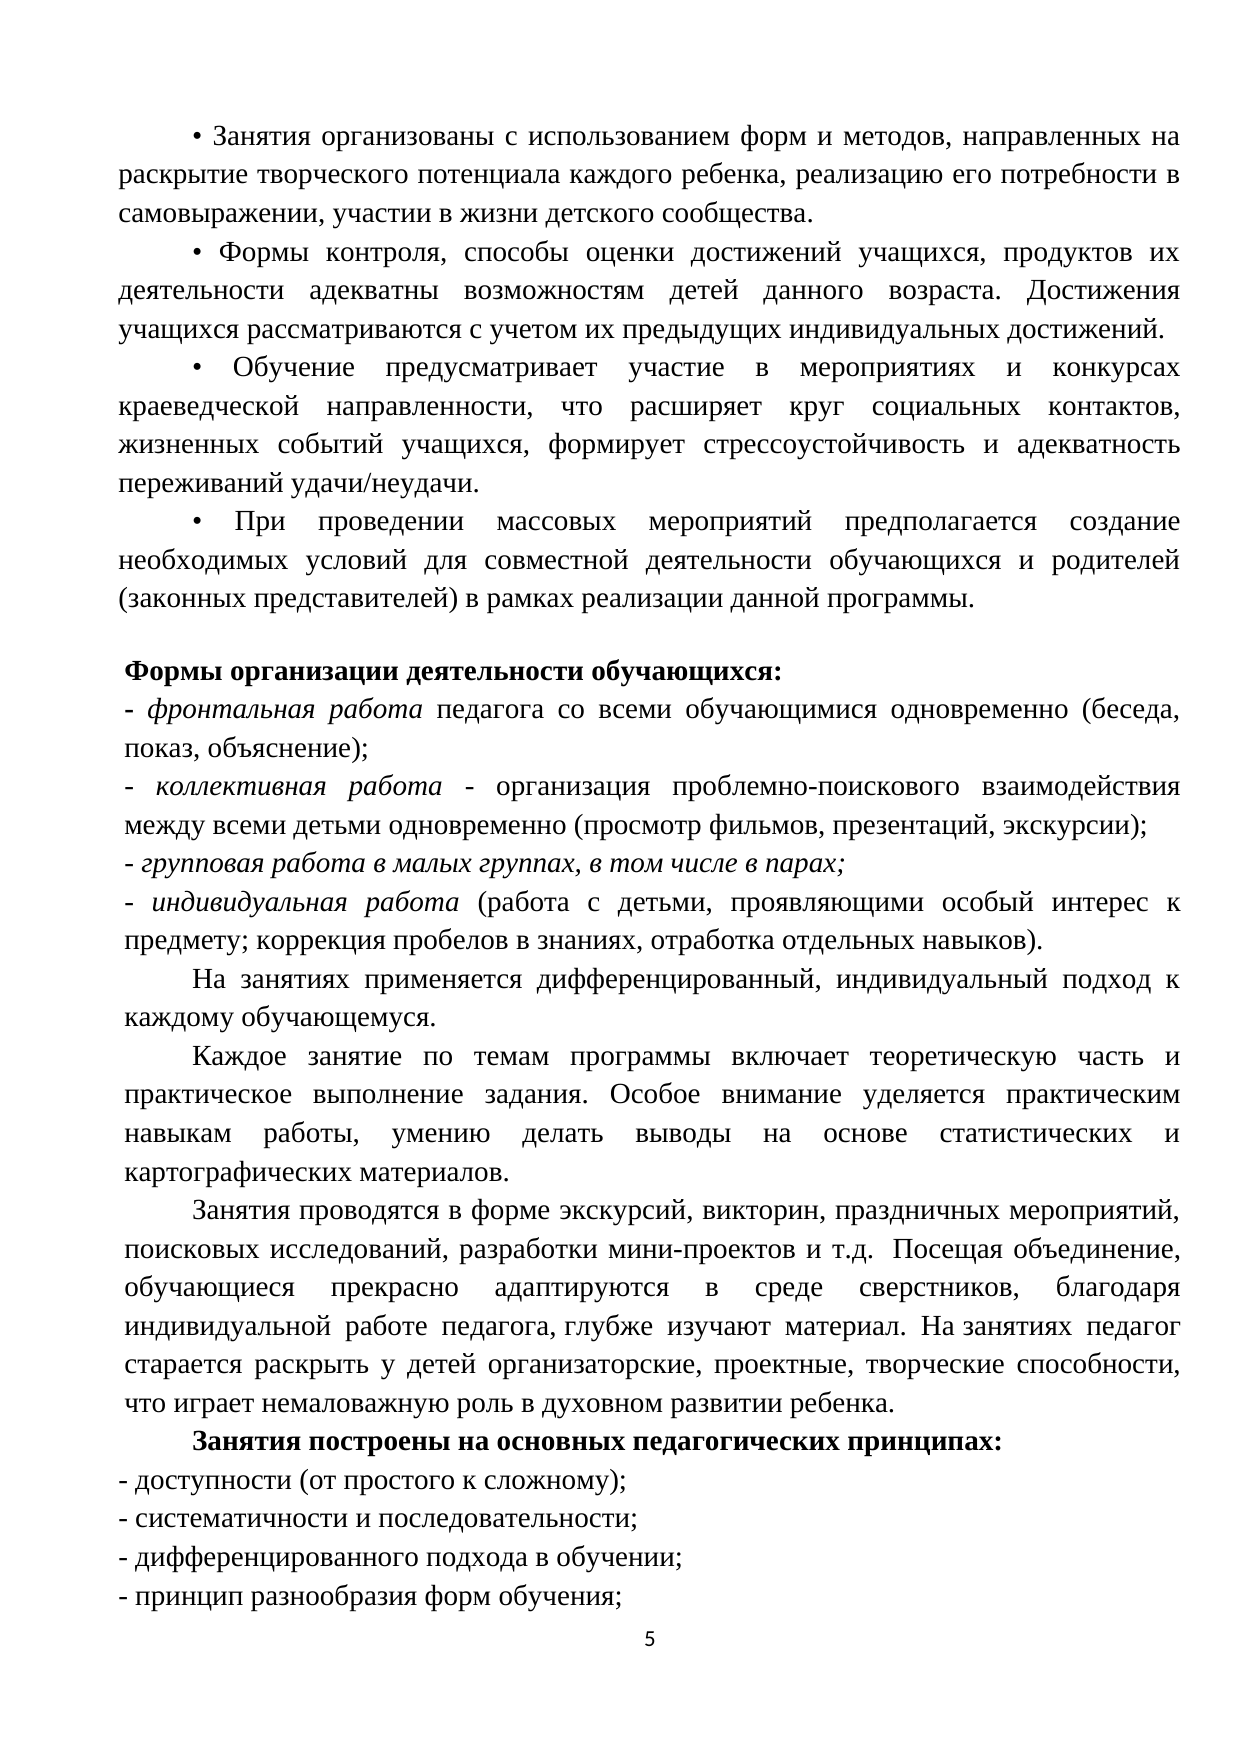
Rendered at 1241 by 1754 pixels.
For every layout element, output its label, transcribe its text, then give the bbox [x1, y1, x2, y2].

text Занятия проводятся в форме экскурсий, викторин, праздничных мероприятий, поисковых исследований, разработки мини-проектов и т.д. Посещая объединение, обучающиеся прекрасно адаптируются в среде сверстников, благодаря индивидуальной работе педагога, глубже изучают материал. На занятиях педагог старается раскрыть у детей организаторские, проектные, творческие способности, что играет немаловажную роль в духовном развитии ребенка. [124, 1192, 1181, 1418]
text - систематичности и последовательности; [118, 1501, 1181, 1534]
text Каждое занятие по темам программы включает теоретическую часть и практическое выполнение задания. Особое внимание уделяется практическим навыкам работы, умению делать выводы на основе статистических и картографических материалов. [124, 1038, 1181, 1187]
text - индивидуальная работа (работа с детьми, проявляющими особый интерес к предмету; коррекция пробелов в знаниях, отработка отдельных навыков). [124, 884, 1181, 956]
text - групповая работа в малых группах, в том числе в парах; [124, 845, 1181, 879]
text • Формы контроля, способы оценки достижений учащихся, продуктов их деятельности адекватны возможностям детей данного возраста. Достижения учащихся рассматриваются с учетом их предыдущих индивидуальных достижений. [118, 234, 1181, 344]
text Формы организации деятельности обучающихся: [124, 653, 1181, 686]
text • При проведении массовых мероприятий предполагается создание необходимых условий для совместной деятельности обучающихся и родителей (законных представителей) в рамках реализации данной программы. [118, 503, 1181, 614]
text - доступности (от простого к сложному); [118, 1462, 1181, 1496]
text • Занятия организованы с использованием форм и методов, направленных на раскрытие творческого потенциала каждого ребенка, реализацию его потребности в самовыражении, участии в жизни детского сообщества. [118, 118, 1181, 229]
text На занятиях применяется дифференцированный, индивидуальный подход к каждому обучающемуся. [124, 961, 1181, 1033]
text Занятия построены на основных педагогических принципах: [118, 1423, 1181, 1457]
text • Обучение предусматривает участие в мероприятиях и конкурсах краеведческой направленности, что расширяет круг социальных контактов, жизненных событий учащихся, формирует стрессоустойчивость и адекватность переживаний удачи/неудачи. [118, 349, 1181, 498]
text - принцип разнообразия форм обучения; [118, 1578, 1181, 1611]
text - дифференцированного подхода в обучении; [118, 1539, 1181, 1573]
text - коллективная работа - организация проблемно-поискового взаимодействия между всеми детьми одновременно (просмотр фильмов, презентаций, экскурсии); [124, 768, 1181, 840]
text - фронтальная работа педагога со всеми обучающимися одновременно (беседа, показ, объяснение); [124, 691, 1181, 763]
